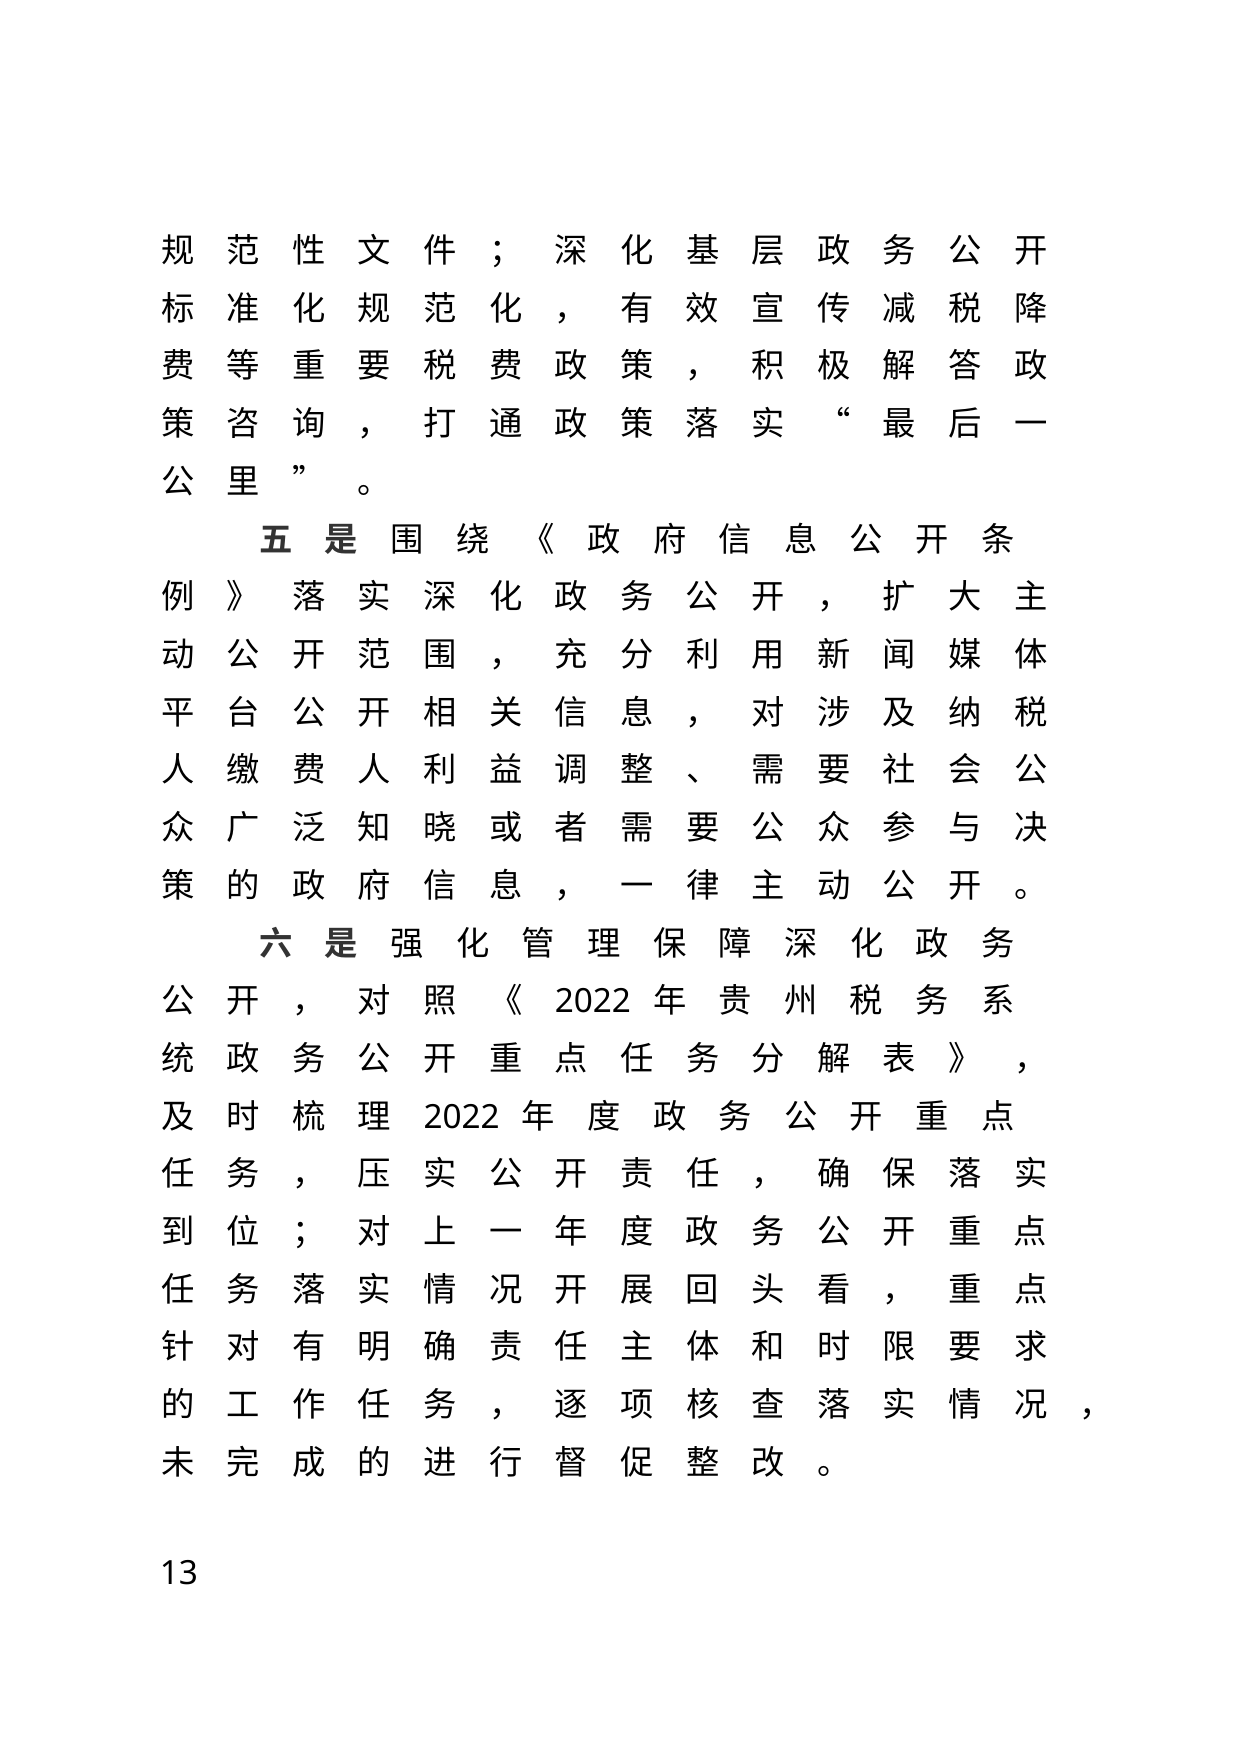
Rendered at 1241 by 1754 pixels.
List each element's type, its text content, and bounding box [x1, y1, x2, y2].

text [161, 219, 1079, 508]
text 六是强化管理保障深化政务公开，对照《2022年贵州税务系统政务公开重点任务分解表》，及时梳理2022年度政务公开重点任务，压实公开责任，确保落实到位；对上一年度政务公开重点任务落实情况开展回头看，重点针对有明确责任主体和时限要求的工作任务，逐项核查落实情况，未完成的进行督促整改。 [161, 912, 1079, 1489]
text 五是围绕《政府信息公开条例》落实深化政务公开，扩大主动公开范围，充分利用新闻媒体平台公开相关信息，对涉及纳税人缴费人利益调整、需要社会公众广泛知晓或者需要公众参与决策的政府信息，一律主动公开。 [161, 508, 1079, 912]
